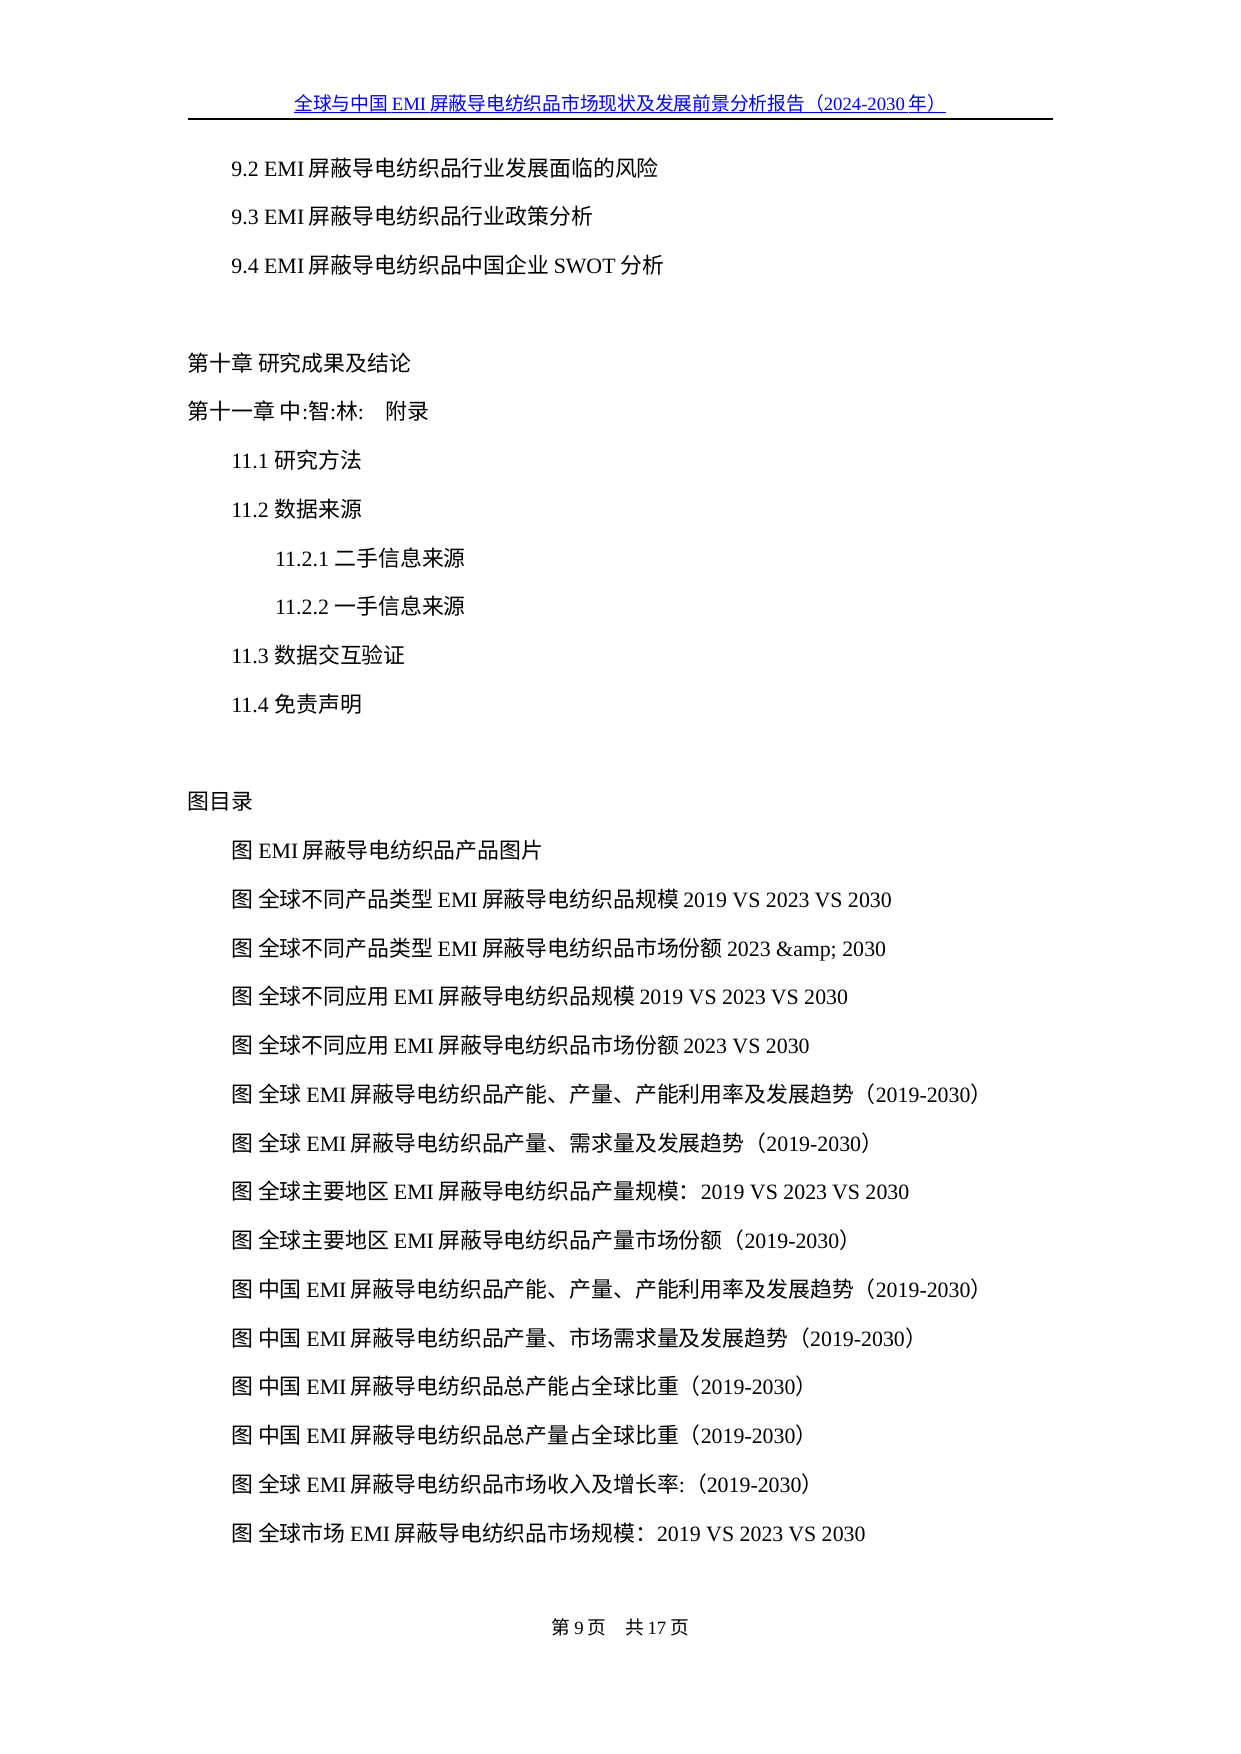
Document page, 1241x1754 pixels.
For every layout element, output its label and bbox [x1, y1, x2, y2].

text [187, 150, 1053, 1548]
